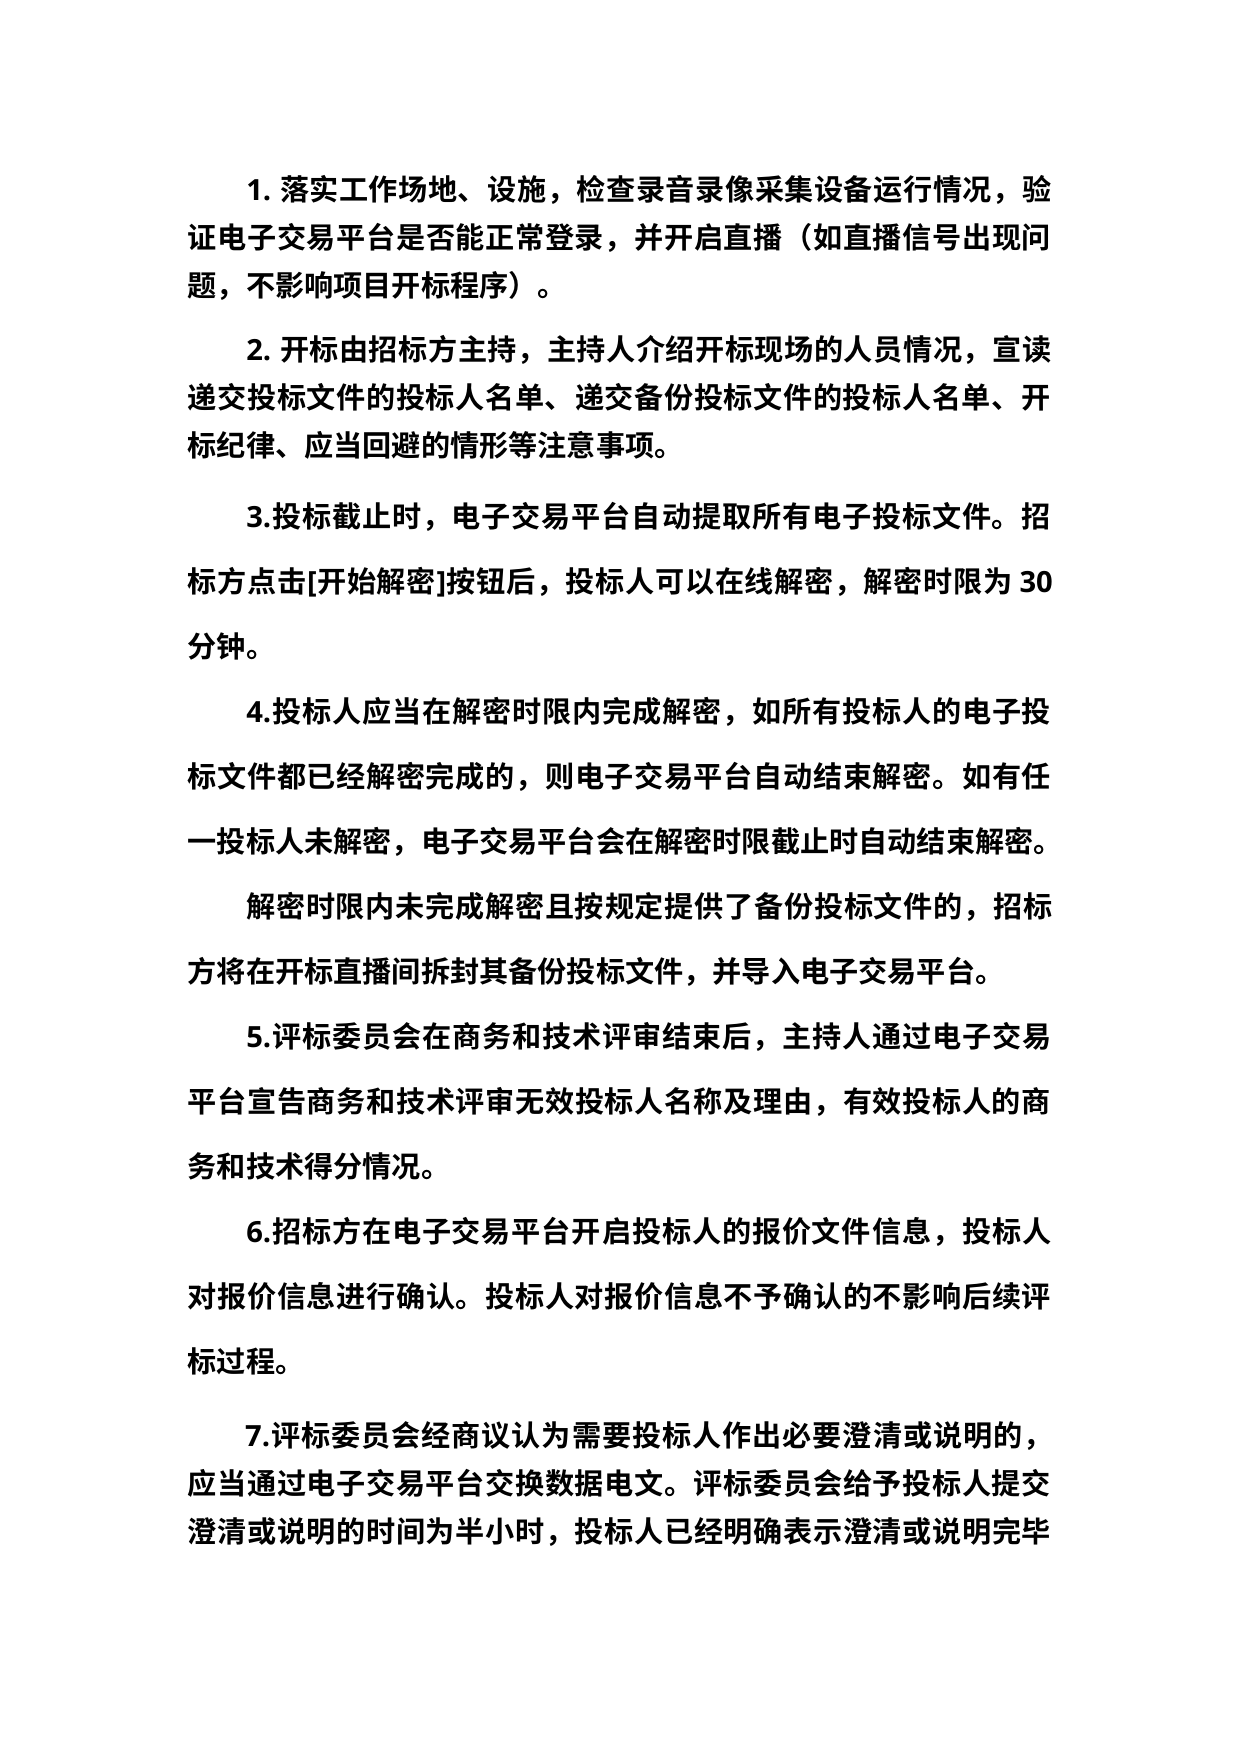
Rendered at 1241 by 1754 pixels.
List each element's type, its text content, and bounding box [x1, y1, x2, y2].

text 6.招标方在电子交易平台开启投标人的报价文件信息，投标人对报价信息进行确认。投标人对报价信息不予确认的不影响后续评标过程。 [187, 1197, 1053, 1392]
text 解密时限内未完成解密且按规定提供了备份投标文件的，招标方将在开标直播间拆封其备份投标文件，并导入电子交易平台。 [187, 872, 1053, 1002]
text 2. 开标由招标方主持，主持人介绍开标现场的人员情况，宣读递交投标文件的投标人名单、递交备份投标文件的投标人名单、开标纪律、应当回避的情形等注意事项。 [187, 322, 1053, 466]
text 5.评标委员会在商务和技术评审结束后，主持人通过电子交易平台宣告商务和技术评审无效投标人名称及理由，有效投标人的商务和技术得分情况。 [187, 1002, 1053, 1197]
text 4.投标人应当在解密时限内完成解密，如所有投标人的电子投标文件都已经解密完成的，则电子交易平台自动结束解密。如有任一投标人未解密，电子交易平台会在解密时限截止时自动结束解密。 [187, 677, 1053, 872]
text 1. 落实工作场地、设施，检查录音录像采集设备运行情况，验证电子交易平台是否能正常登录，并开启直播（如直播信号出现问题，不影响项目开标程序）。 [187, 162, 1053, 306]
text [187, 1408, 1053, 1552]
text 3.投标截止时，电子交易平台自动提取所有电子投标文件。招标方点击[开始解密]按钮后，投标人可以在线解密，解密时限为30分钟。 [187, 482, 1053, 677]
